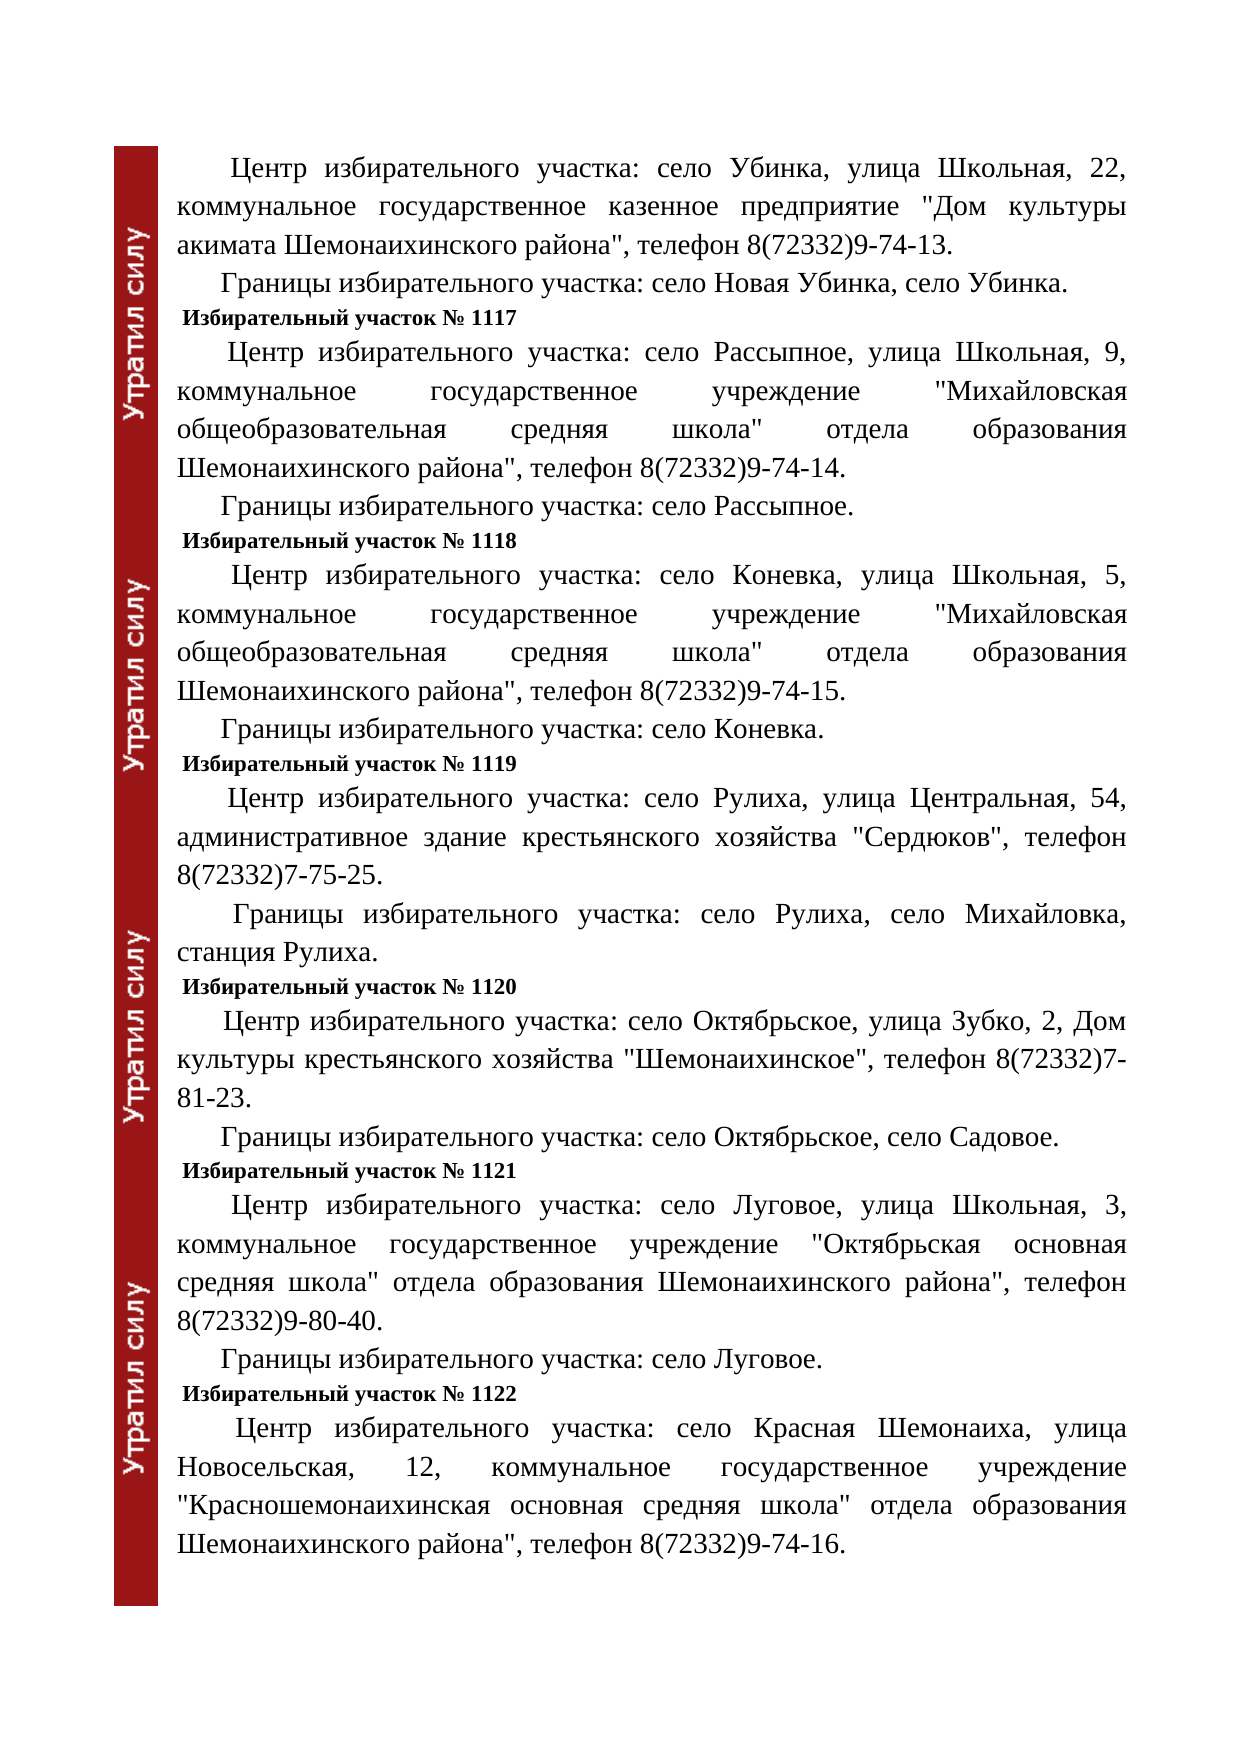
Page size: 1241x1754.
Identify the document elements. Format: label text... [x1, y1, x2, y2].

text Центр избирательного участка: село Луговое, улица Школьная, 3, коммунальное государственное учреждение "Октябрьская основная средняя школа" отдела образования Шемонаихинского района", телефон 8(72332)9-80-40. [112, 1187, 1128, 1337]
text Границы избирательного участка: село Рассыпное. [112, 488, 1128, 522]
picture [114, 553, 158, 557]
text Центр избирательного участка: село Красная Шемонаиха, улица Новосельская, 12, коммунальное государственное учреждение "Красношемонаихинская основная средняя школа" отдела образования Шемонаихинского района", телефон 8(72332)9-74-16. [112, 1410, 1128, 1559]
picture [114, 999, 158, 1003]
picture [114, 1375, 158, 1380]
picture [114, 261, 158, 266]
picture [114, 745, 158, 750]
picture [114, 891, 158, 896]
picture [114, 146, 158, 150]
text Центр избирательного участка: село Октябрьское, улица Зубко, 2, Дом культуры крестьянского хозяйства "Шемонаихинское", телефон 8(72332)7-81-23. [112, 1003, 1128, 1114]
picture [114, 299, 158, 304]
text Границы избирательного участка: село Коневка. [112, 711, 1128, 745]
picture [114, 522, 158, 527]
text Избирательный участок № 1120 [112, 973, 1128, 999]
text Избирательный участок № 1122 [112, 1380, 1128, 1407]
text Центр избирательного участка: село Рассыпное, улица Школьная, 9, коммунальное государственное учреждение "Михайловская общеобразовательная средняя школа" отдела образования Шемонаихинского района", телефон 8(72332)9-74-14. [112, 334, 1128, 483]
picture [114, 1337, 158, 1342]
picture [114, 1114, 158, 1119]
picture [114, 1559, 158, 1606]
text Границы избирательного участка: село Новая Убинка, село Убинка. [112, 266, 1128, 299]
text Границы избирательного участка: село Октябрьское, село Садовое. [112, 1119, 1128, 1152]
text Избирательный участок № 1117 [112, 304, 1128, 331]
text Центр избирательного участка: село Убинка, улица Школьная, 22, коммунальное государственное казенное предприятие "Дом культуры акимата Шемонаихинского района", телефон 8(72332)9-74-13. [112, 150, 1128, 261]
text Избирательный участок № 1118 [112, 527, 1128, 553]
text Центр избирательного участка: село Коневка, улица Школьная, 5, коммунальное государственное учреждение "Михайловская общеобразовательная средняя школа" отдела образования Шемонаихинского района", телефон 8(72332)9-74-15. [112, 557, 1128, 706]
text Границы избирательного участка: село Рулиха, село Михайловка, станция Рулиха. [112, 896, 1128, 968]
picture [114, 483, 158, 488]
text Границы избирательного участка: село Луговое. [112, 1342, 1128, 1375]
text Центр избирательного участка: село Рулиха, улица Центральная, 54, административное здание крестьянского хозяйства "Сердюков", телефон 8(72332)7-75-25. [112, 780, 1128, 891]
picture [114, 776, 158, 780]
picture [114, 1152, 158, 1157]
text Избирательный участок № 1119 [112, 750, 1128, 776]
picture [114, 968, 158, 973]
picture [114, 706, 158, 711]
text Избирательный участок № 1121 [112, 1157, 1128, 1184]
